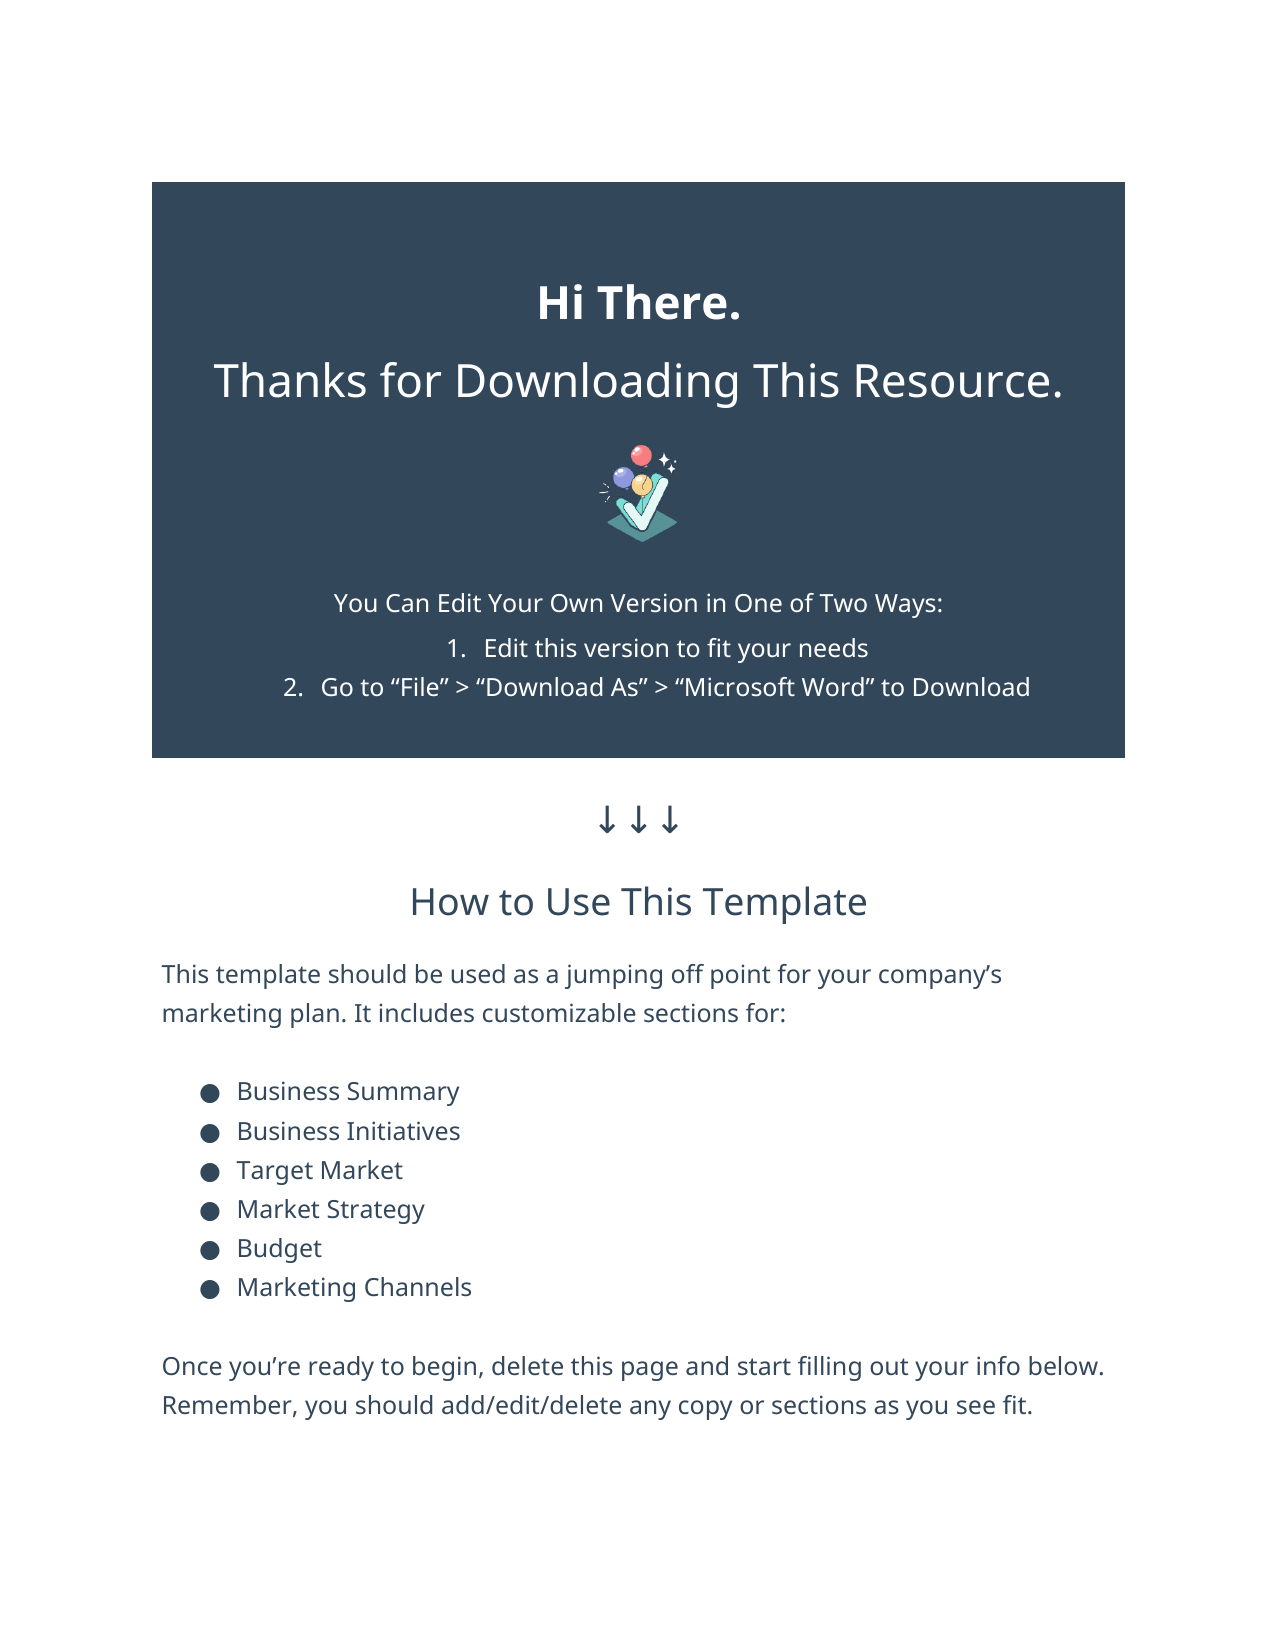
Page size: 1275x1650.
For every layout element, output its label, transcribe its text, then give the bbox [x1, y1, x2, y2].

table_cell ↓↓↓ How to Use This Template This template should be used as a jumping off point for your company’s marketing plan. It includes customizable sections for: Business Summary Business Initiatives Target Market Market Strategy Budget Marketing Channels Once you’re ready to begin, delete this page and start filling out your info below. Remember, you should add/edit/delete any copy or sections as you see fit. [152, 760, 1125, 1463]
picture [533, 426, 744, 560]
table_header Hi There. Thanks for Downloading This Resource. You Can Edit Your Own Version in One of Two Ways: Edit this version to fit your needs Go to “File” > “Download As” > “Microsoft Word” to Download [152, 182, 1125, 758]
